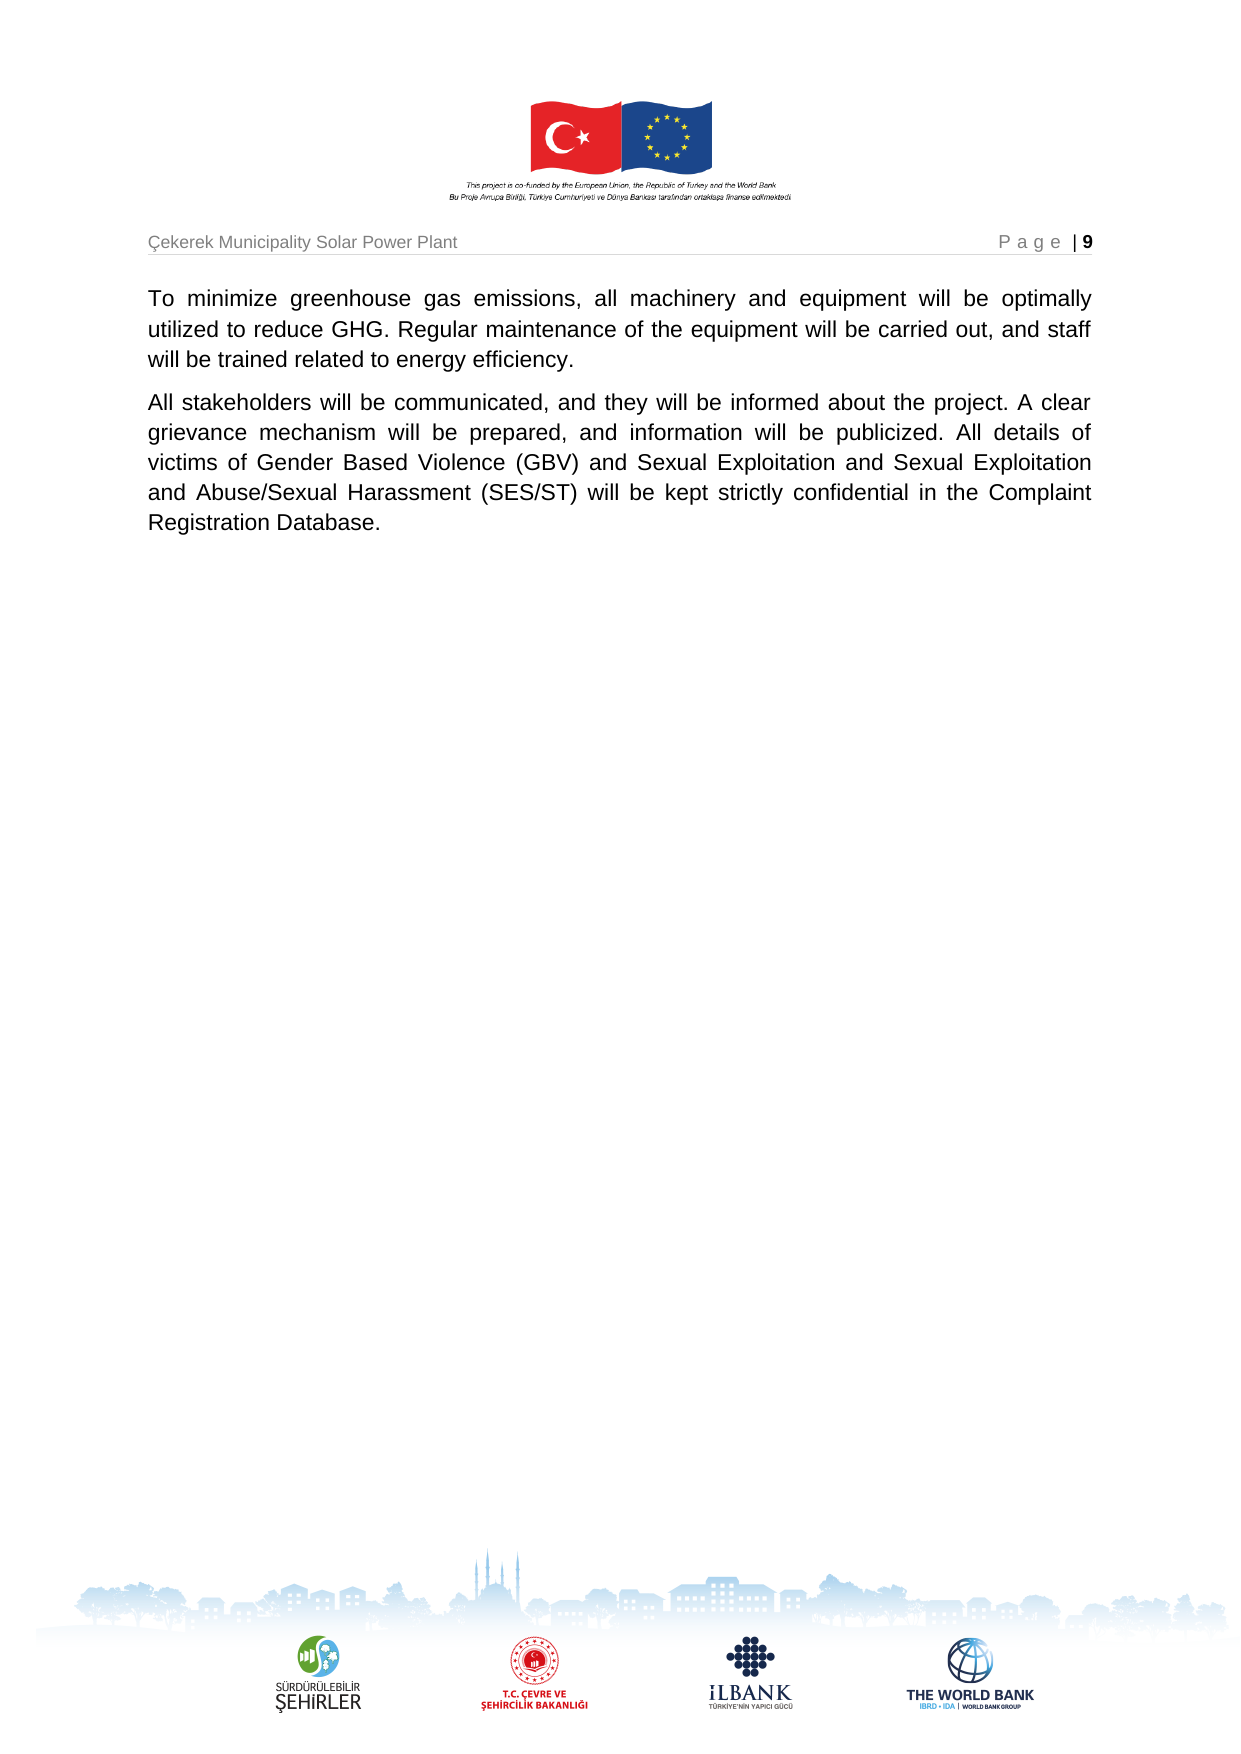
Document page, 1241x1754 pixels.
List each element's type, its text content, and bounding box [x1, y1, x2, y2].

text To minimize greenhouse gas emissions, all machinery and equipment will be optimally utilized to reduce GHG. Regular maintenance of the equipment will be carried out, and staff will be trained related to energy efficiency. [148, 285, 1092, 372]
picture [36, 1548, 1241, 1714]
text All stakeholders will be communicated, and they will be informed about the project. A clear grievance mechanism will be prepared, and information will be publicized. All details of victims of Gender Based Violence (GBV) and Sexual Exploitation and Sexual Exploitation and Abuse/Sexual Harassment (SES/ST) will be kept strictly confidential in the Complaint Registration Database. [148, 388, 1092, 536]
